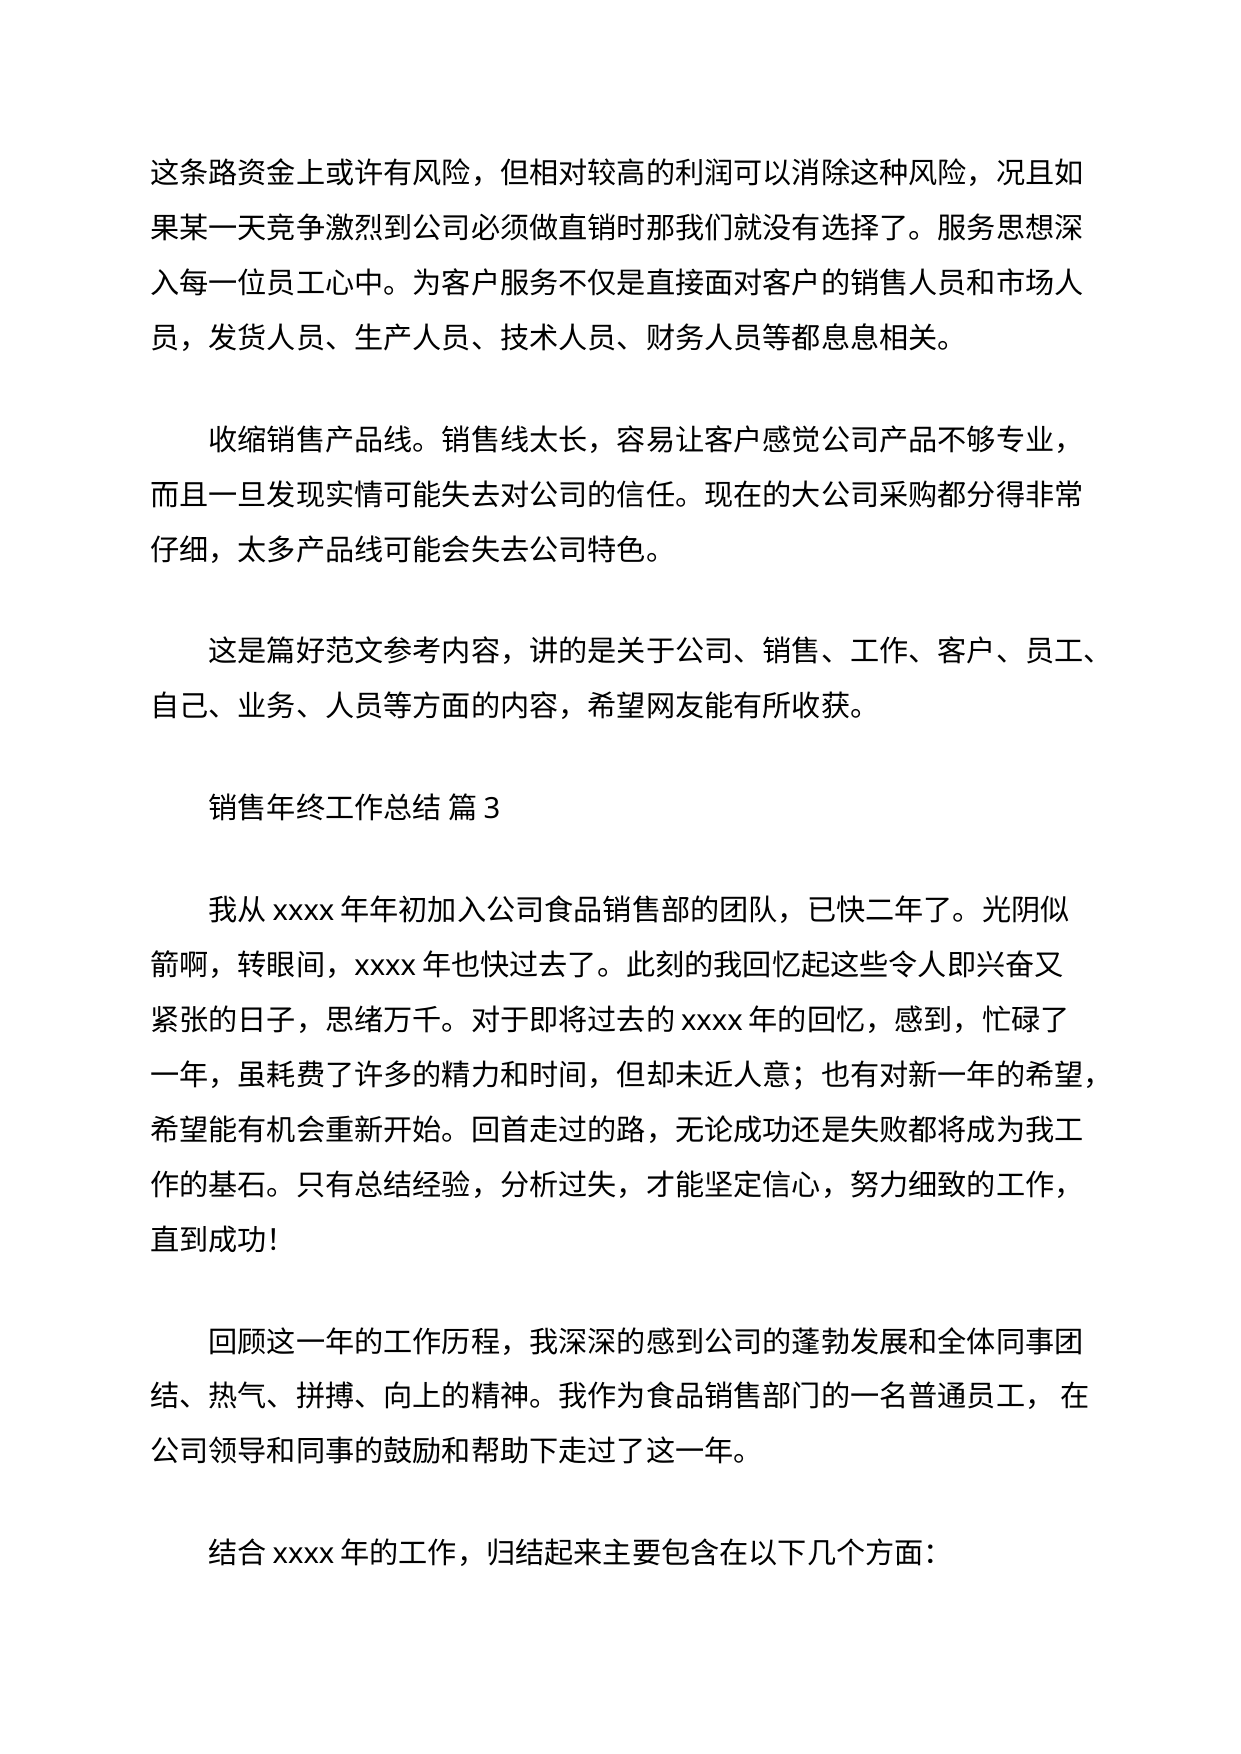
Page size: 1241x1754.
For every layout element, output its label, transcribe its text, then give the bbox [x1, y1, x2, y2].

text 我从xxxx年年初加入公司食品销售部的团队，已快二年了。光阴似箭啊，转眼间，xxxx年也快过去了。此刻的我回忆起这些令人即兴奋又紧张的日子，思绪万千。对于即将过去的xxxx年的回忆，感到，忙碌了一年，虽耗费了许多的精力和时间，但却未近人意；也有对新一年的希望，希望能有机会重新开始。回首走过的路，无论成功还是失败都将成为我工作的基石。只有总结经验，分析过失，才能坚定信心，努力细致的工作，直到成功！ [150, 887, 1090, 1259]
text 收缩销售产品线。销售线太长，容易让客户感觉公司产品不够专业，而且一旦发现实情可能失去对公司的信任。现在的大公司采购都分得非常仔细，太多产品线可能会失去公司特色。 [150, 416, 1090, 568]
text 结合xxxx年的工作，归结起来主要包含在以下几个方面： [150, 1530, 1090, 1572]
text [150, 150, 1090, 357]
text 销售年终工作总结 篇3 [150, 785, 1090, 827]
text 回顾这一年的工作历程，我深深的感到公司的蓬勃发展和全体同事团结、热气、拼搏、向上的精神。我作为食品销售部门的一名普通员工， 在公司领导和同事的鼓励和帮助下走过了这一年。 [150, 1318, 1090, 1470]
text 这是篇好范文参考内容，讲的是关于公司、销售、工作、客户、员工、自己、业务、人员等方面的内容，希望网友能有所收获。 [150, 628, 1090, 725]
